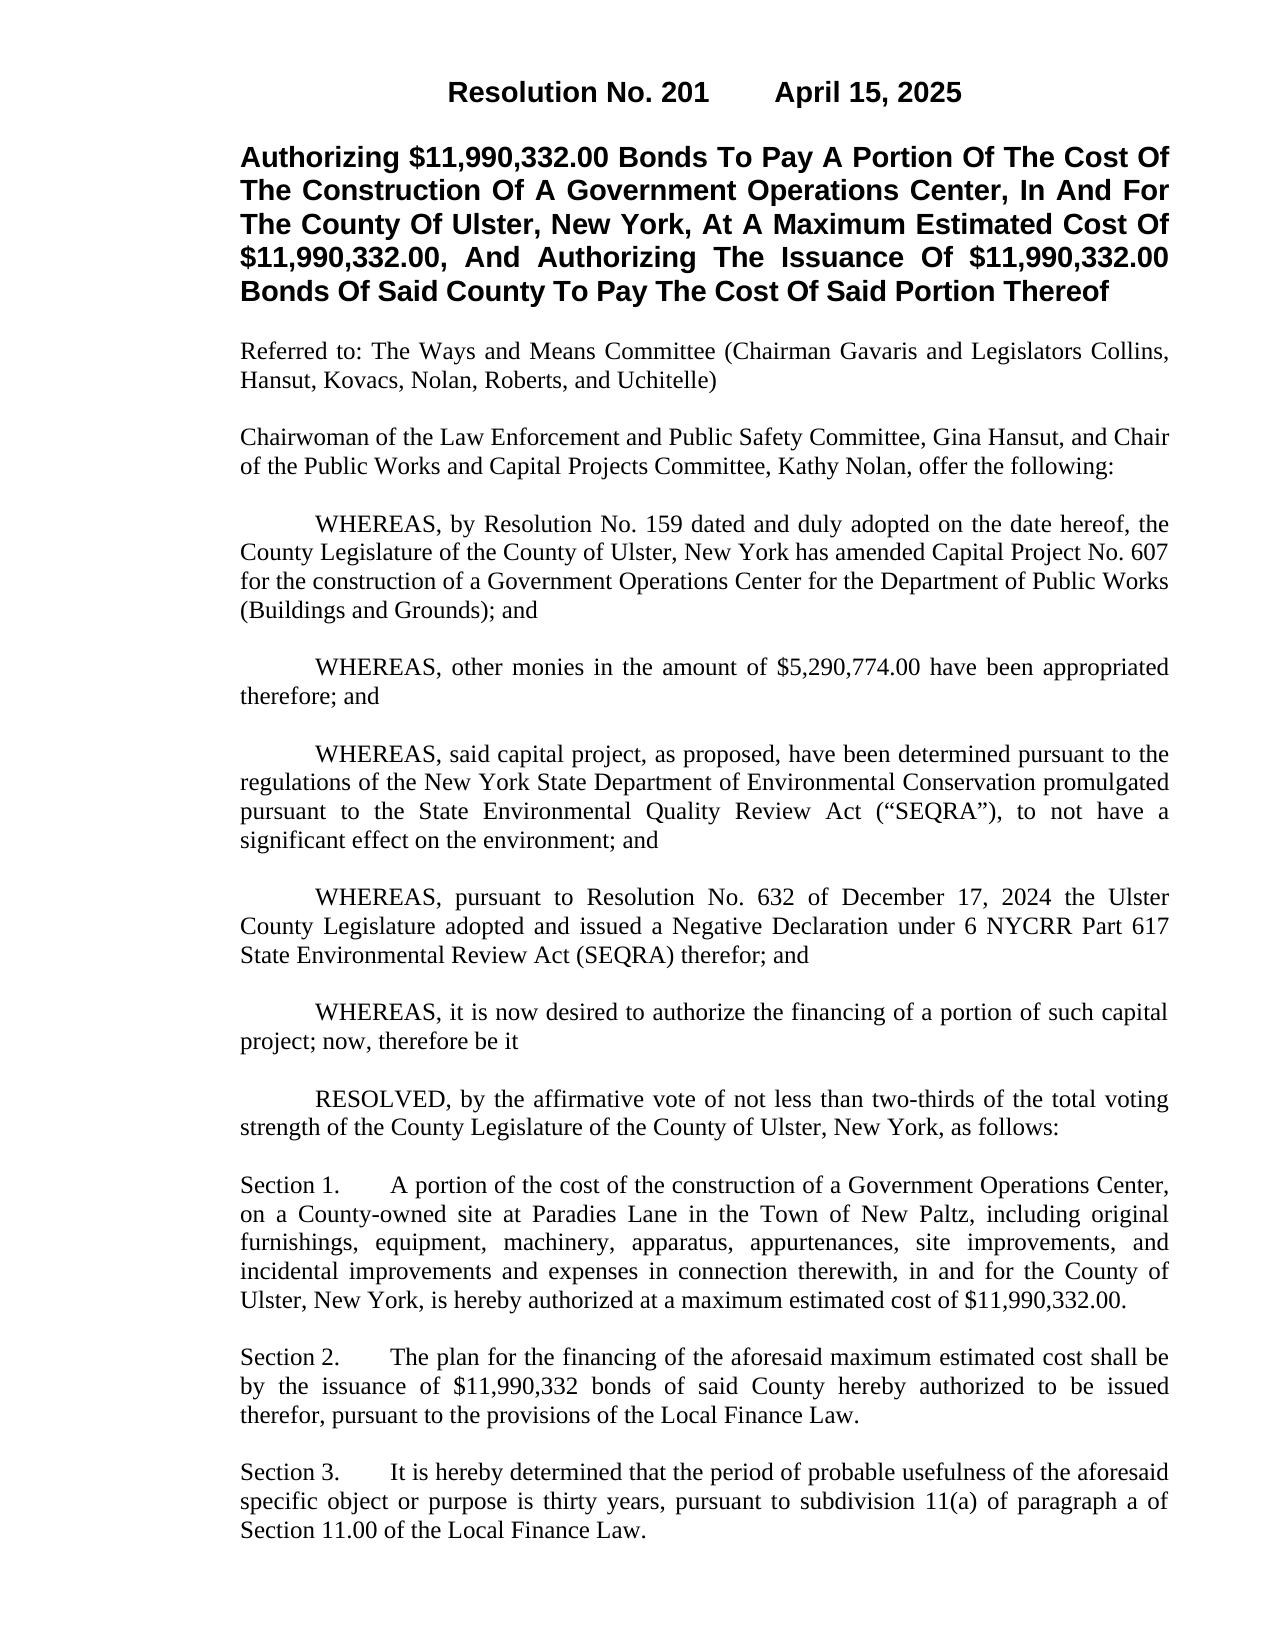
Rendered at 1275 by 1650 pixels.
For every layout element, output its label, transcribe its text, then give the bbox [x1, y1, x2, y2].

text WHEREAS, said capital project, as proposed, have been determined pursuant to the regulations of the New York State Department of Environmental Conservation promulgated pursuant to the State Environmental Quality Review Act (“SEQRA”), to not have a significant effect on the environment; and [240, 739, 1170, 854]
text Section 3. It is hereby determined that the period of probable usefulness of the aforesaid specific object or purpose is thirty years, pursuant to subdivision 11(a) of paragraph a of Section 11.00 of the Local Finance Law. [240, 1457, 1170, 1544]
text RESOLVED, by the affirmative vote of not less than two-thirds of the total voting strength of the County Legislature of the County of Ulster, New York, as follows: [240, 1084, 1170, 1141]
text WHEREAS, it is now desired to authorize the financing of a portion of such capital project; now, therefore be it [240, 997, 1170, 1055]
text Referred to: The Ways and Means Committee (Chairman Gavaris and Legislators Collins, Hansut, Kovacs, Nolan, Roberts, and Uchitelle) [240, 336, 1170, 394]
text WHEREAS, pursuant to Resolution No. 632 of December 17, 2024 the Ulster County Legislature adopted and issued a Negative Declaration under 6 NYCRR Part 617 State Environmental Review Act (SEQRA) therefor; and [240, 882, 1170, 969]
text Chairwoman of the Law Enforcement and Public Safety Committee, Gina Hansut, and Chair of the Public Works and Capital Projects Committee, Kathy Nolan, offer the following: [240, 422, 1170, 480]
text Section 2. The plan for the financing of the aforesaid maximum estimated cost shall be by the issuance of $11,990,332 bonds of said County hereby authorized to be issued therefor, pursuant to the provisions of the Local Finance Law. [240, 1342, 1170, 1429]
text WHEREAS, other monies in the amount of $5,290,774.00 have been appropriated therefore; and [240, 652, 1170, 710]
text Section 1. A portion of the cost of the construction of a Government Operations Center, on a County-owned site at Paradies Lane in the Town of New Paltz, including original furnishings, equipment, machinery, apparatus, appurtenances, site improvements, and incidental improvements and expenses in connection therewith, in and for the County of Ulster, New York, is hereby authorized at a maximum estimated cost of $11,990,332.00. [240, 1170, 1170, 1314]
text WHEREAS, by Resolution No. 159 dated and duly adopted on the date hereof, the County Legislature of the County of Ulster, New York has amended Capital Project No. 607 for the construction of a Government Operations Center for the Department of Public Works (Buildings and Grounds); and [240, 509, 1170, 624]
